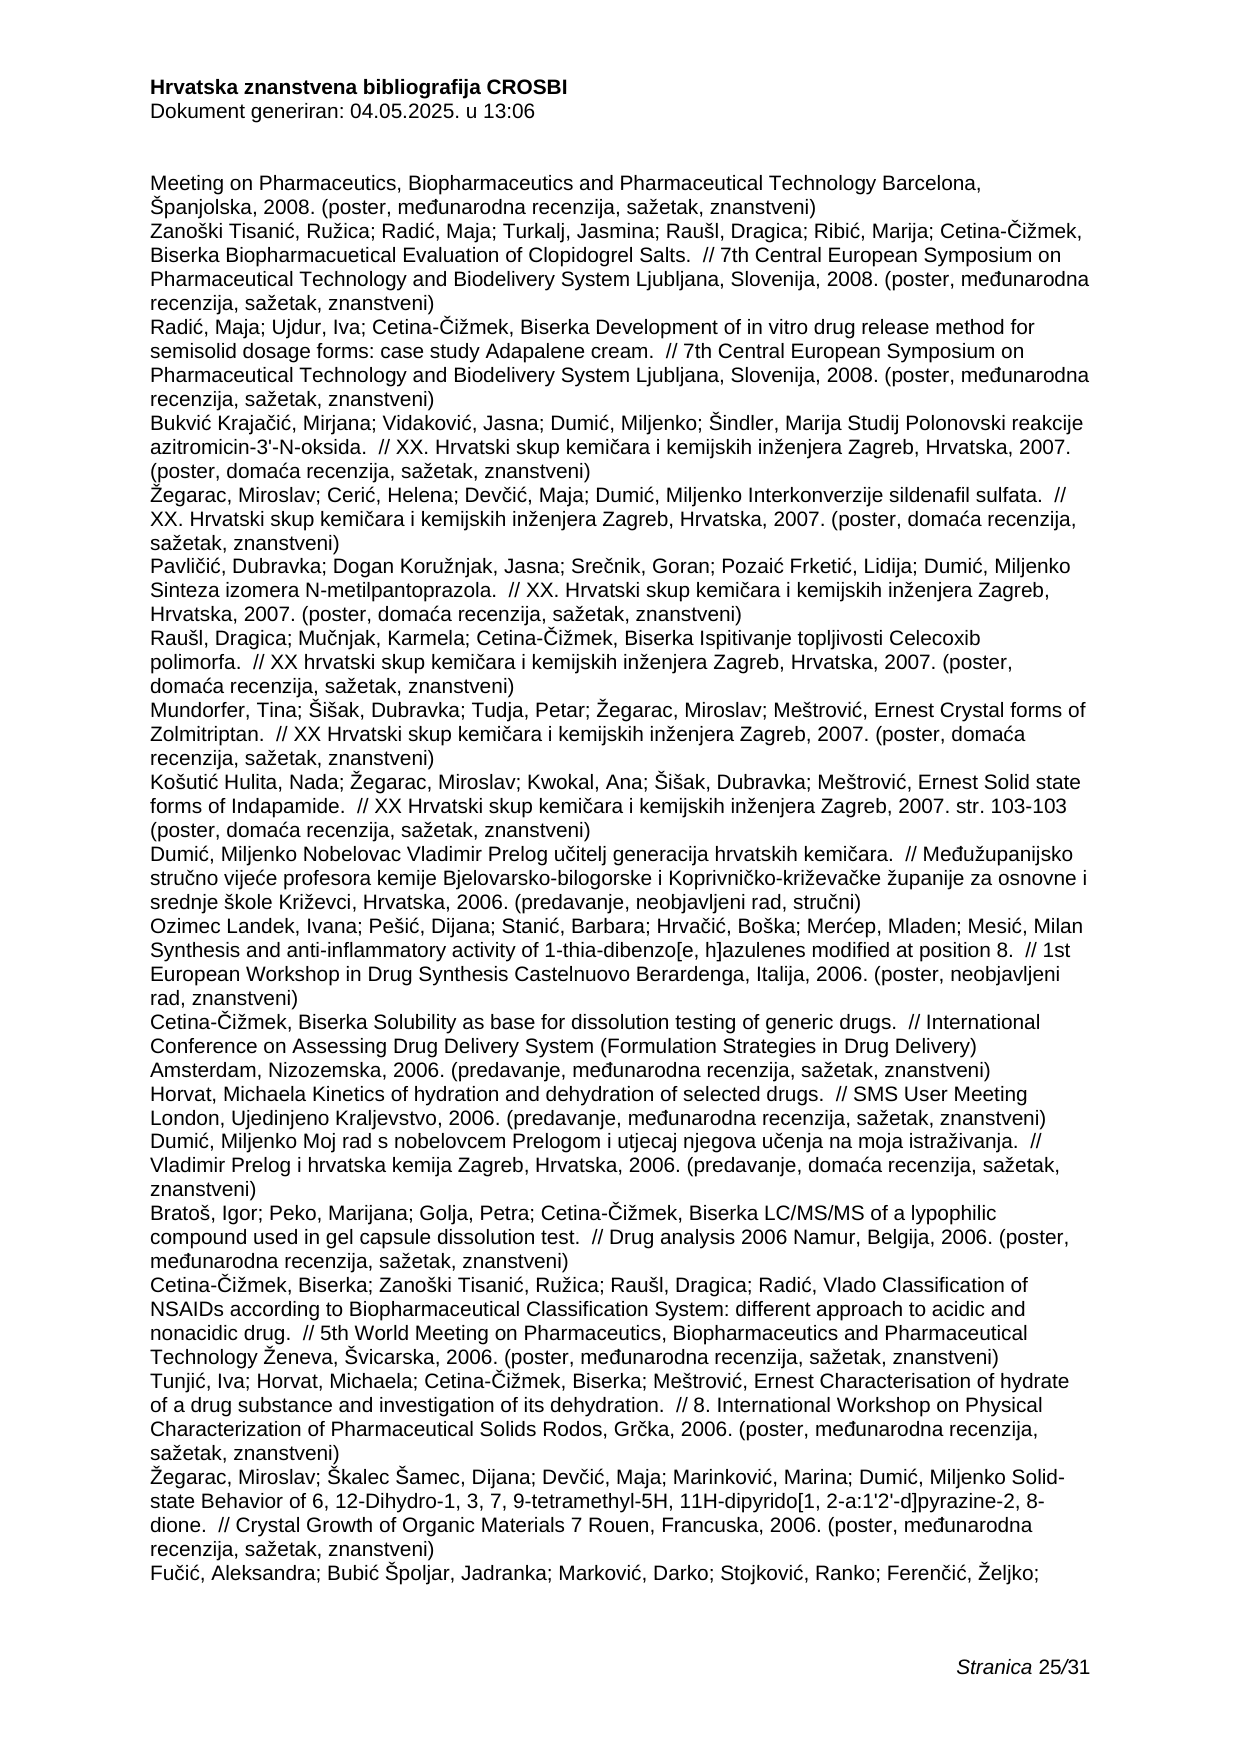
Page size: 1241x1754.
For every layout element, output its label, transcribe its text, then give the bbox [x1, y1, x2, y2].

text Radić, Maja; Ujdur, Iva; Cetina-Čižmek, Biserka [150, 315, 1090, 411]
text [150, 1561, 1090, 1584]
text Košutić Hulita, Nada; Žegarac, Miroslav; Kwokal, Ana; Šišak, Dubravka; Meštrović, Ernest [150, 770, 1090, 842]
text Žegarac, Miroslav; Cerić, Helena; Devčić, Maja; Dumić, Miljenko [150, 482, 1090, 554]
text Ozimec Landek, Ivana; Pešić, Dijana; Stanić, Barbara; Hrvačić, Boška; Merćep, Mladen; Mesić, Milan [150, 914, 1090, 1009]
text Dumić, Miljenko [150, 842, 1090, 914]
text Cetina-Čižmek, Biserka [150, 1009, 1090, 1081]
text Tunjić, Iva; Horvat, Michaela; Cetina-Čižmek, Biserka; Meštrović, Ernest [150, 1369, 1090, 1465]
text Pavličić, Dubravka; Dogan Koružnjak, Jasna; Srečnik, Goran; Pozaić Frketić, Lidija; Dumić, Miljenko [150, 554, 1090, 626]
text Bratoš, Igor; Peko, Marijana; Golja, Petra; Cetina-Čižmek, Biserka [150, 1201, 1090, 1273]
text Horvat, Michaela [150, 1081, 1090, 1129]
text Raušl, Dragica; Mučnjak, Karmela; Cetina-Čižmek, Biserka [150, 626, 1090, 698]
text Mundorfer, Tina; Šišak, Dubravka; Tudja, Petar; Žegarac, Miroslav; Meštrović, Ernest [150, 698, 1090, 770]
text Cetina-Čižmek, Biserka; Zanoški Tisanić, Ružica; Raušl, Dragica; Radić, Vlado [150, 1273, 1090, 1369]
text Zanoški Tisanić, Ružica; Radić, Maja; Turkalj, Jasmina; Raušl, Dragica; Ribić, Marija; Cetina-Čižmek, Biserka [150, 219, 1090, 315]
text Bukvić Krajačić, Mirjana; Vidaković, Jasna; Dumić, Miljenko; Šindler, Marija [150, 411, 1090, 482]
text Dumić, Miljenko [150, 1129, 1090, 1201]
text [150, 171, 1090, 219]
text Žegarac, Miroslav; Škalec Šamec, Dijana; Devčić, Maja; Marinković, Marina; Dumić, Miljenko [150, 1465, 1090, 1561]
